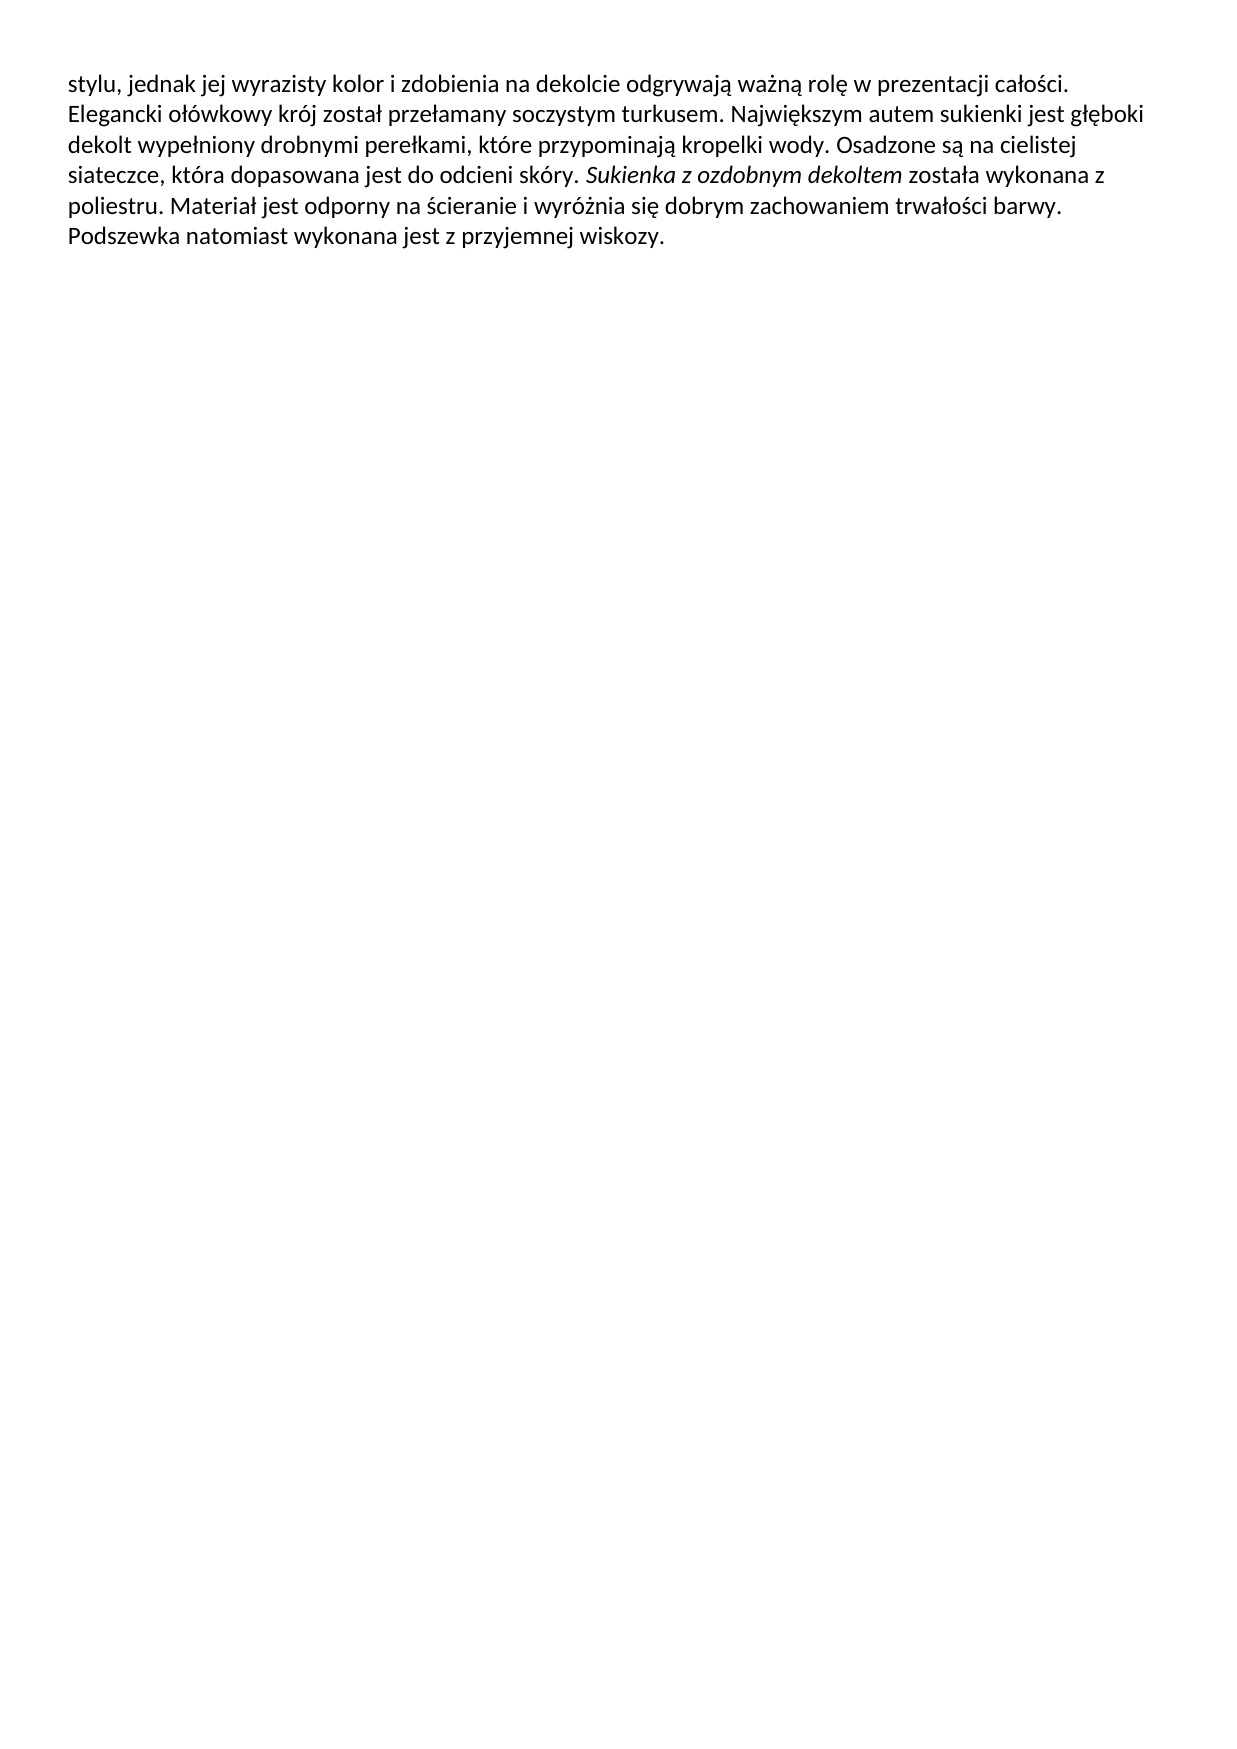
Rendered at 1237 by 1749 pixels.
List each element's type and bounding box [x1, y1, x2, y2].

text [68, 68, 1169, 251]
